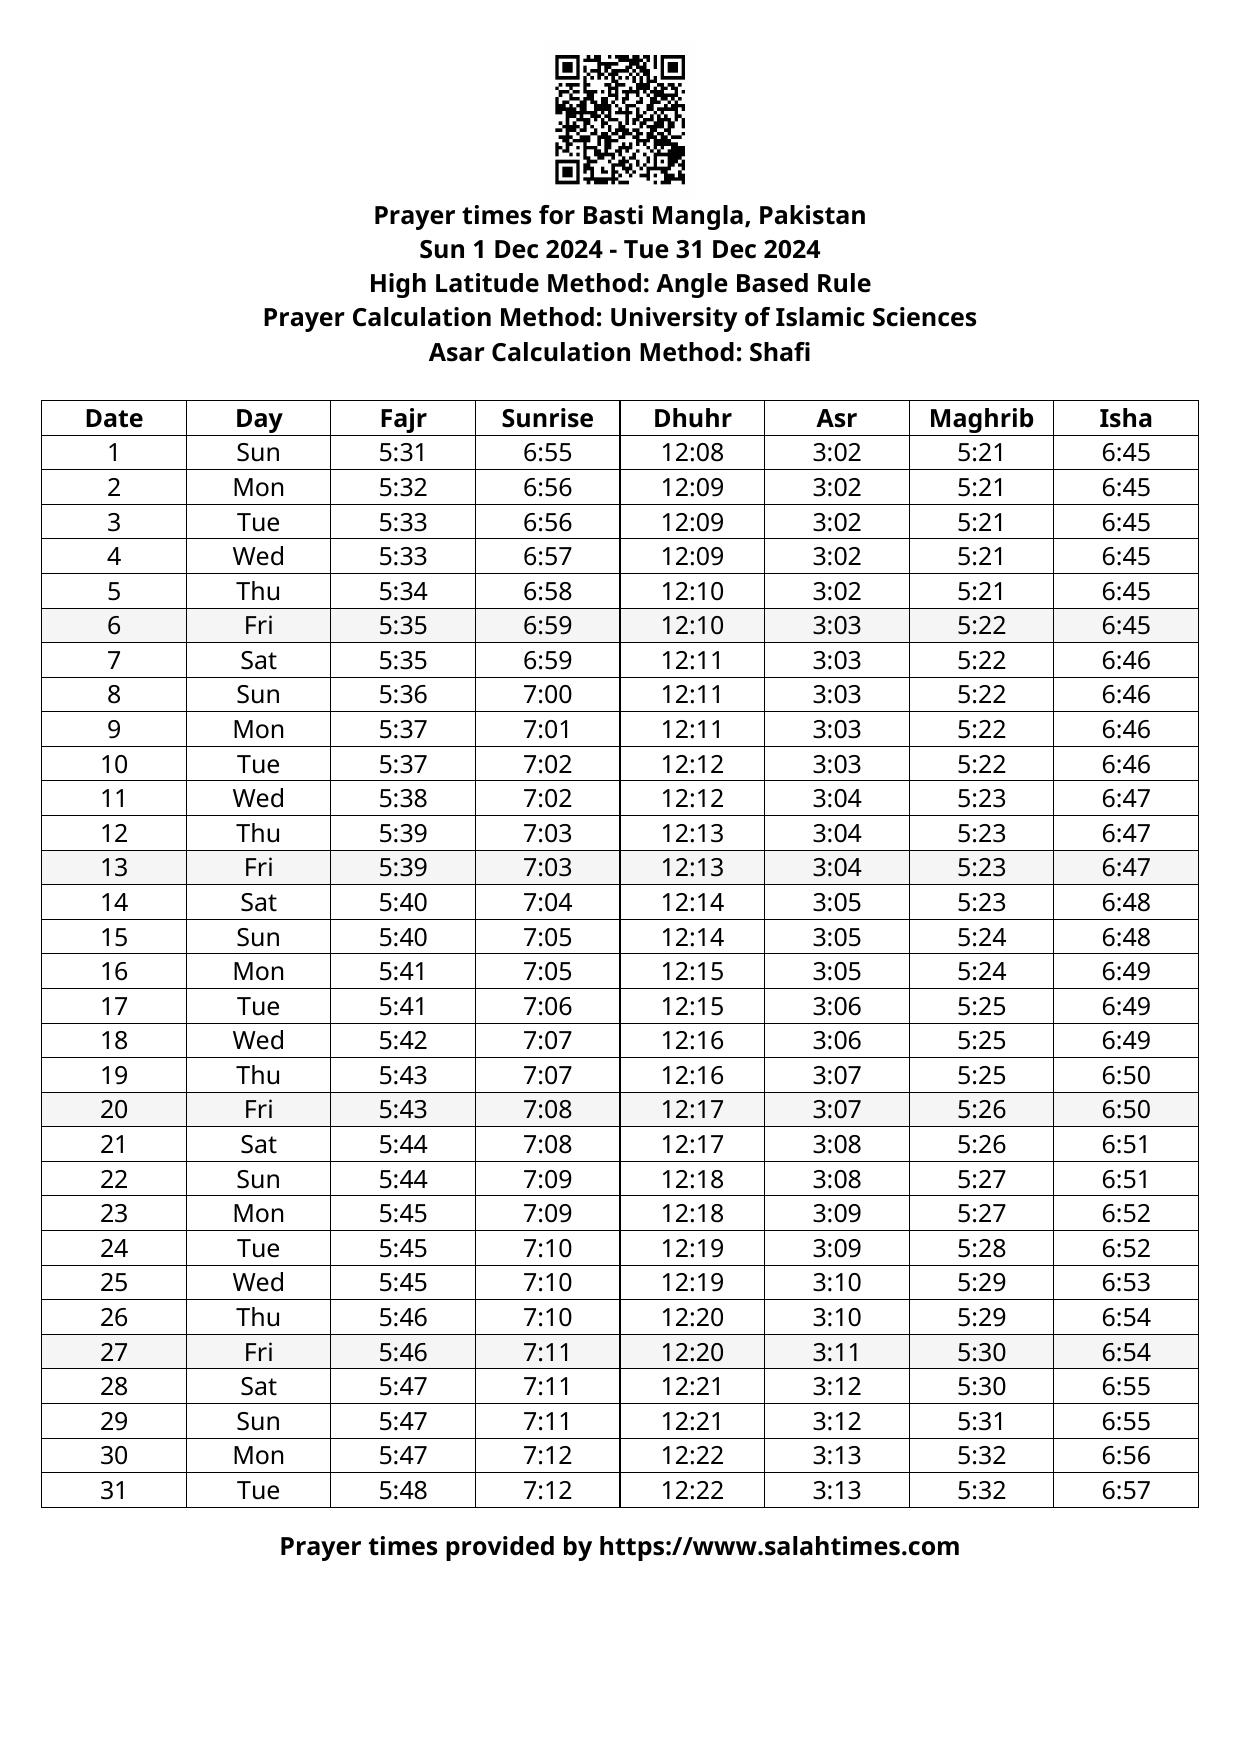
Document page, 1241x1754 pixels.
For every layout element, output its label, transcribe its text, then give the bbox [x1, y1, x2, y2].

table_cell 5:29 [910, 1266, 1053, 1299]
table_cell 5:27 [910, 1196, 1053, 1230]
table_cell 20 [42, 1093, 186, 1126]
table_cell 6:48 [1054, 885, 1198, 919]
table_cell 6:51 [1054, 1127, 1198, 1161]
table_cell 3:10 [765, 1266, 909, 1299]
table_cell 7:11 [476, 1335, 619, 1368]
table_cell 3:07 [765, 1093, 909, 1126]
table_cell 3:02 [765, 505, 909, 538]
table_cell 19 [42, 1058, 186, 1092]
table_cell Fri [187, 851, 330, 884]
table_cell 5:41 [331, 954, 475, 988]
table_header Isha [1054, 401, 1198, 434]
table_cell 7:09 [476, 1162, 619, 1195]
table_cell 3:12 [765, 1404, 909, 1437]
table_cell Tue [187, 505, 330, 538]
table_cell 6:49 [1054, 954, 1198, 988]
table_cell 12:10 [621, 609, 764, 642]
table_cell 6:50 [1054, 1058, 1198, 1092]
table_cell 3:02 [765, 470, 909, 504]
table_cell 7 [42, 643, 186, 677]
table_cell 5:22 [910, 609, 1053, 642]
table_cell 5:33 [331, 539, 475, 573]
table_cell 29 [42, 1404, 186, 1437]
table_cell Sat [187, 643, 330, 677]
table_cell 5:47 [331, 1404, 475, 1437]
table_cell 3:03 [765, 609, 909, 642]
text High Latitude Method: Angle Based Rule [42, 266, 1198, 300]
table_cell 6:55 [1054, 1404, 1198, 1437]
table_cell 18 [42, 1024, 186, 1057]
table_cell 12:11 [621, 678, 764, 711]
table_header Maghrib [910, 401, 1053, 434]
table_cell 7:07 [476, 1024, 619, 1057]
table_cell 5:44 [331, 1127, 475, 1161]
table_cell 5:45 [331, 1196, 475, 1230]
table_cell 13 [42, 851, 186, 884]
table_cell 6:49 [1054, 1024, 1198, 1057]
table_cell 12:17 [621, 1093, 764, 1126]
table_cell 7:03 [476, 851, 619, 884]
table_cell 12:11 [621, 712, 764, 746]
table_cell 5:42 [331, 1024, 475, 1057]
table_cell 6:45 [1054, 436, 1198, 469]
table_cell 5:37 [331, 747, 475, 780]
table_cell 3:06 [765, 1024, 909, 1057]
table_cell 12:14 [621, 885, 764, 919]
table_cell 5:21 [910, 539, 1053, 573]
table_cell 7:12 [476, 1439, 619, 1472]
table_cell 3:02 [765, 539, 909, 573]
table_cell 6:46 [1054, 678, 1198, 711]
table_cell 12:21 [621, 1369, 764, 1403]
table_cell Wed [187, 539, 330, 573]
table_cell 5:22 [910, 747, 1053, 780]
table_cell 6:46 [1054, 747, 1198, 780]
table_cell Tue [187, 1231, 330, 1264]
table_cell 7:02 [476, 747, 619, 780]
table_cell 5:32 [910, 1439, 1053, 1472]
table_cell 11 [42, 781, 186, 815]
table_cell 24 [42, 1231, 186, 1264]
table_cell 6:53 [1054, 1266, 1198, 1299]
table_cell 5:24 [910, 954, 1053, 988]
table_cell 5:21 [910, 436, 1053, 469]
table_cell 5:21 [910, 470, 1053, 504]
table_cell Sun [187, 436, 330, 469]
table_cell 6:49 [1054, 989, 1198, 1022]
table_cell 12:21 [621, 1404, 764, 1437]
table_cell 12:16 [621, 1024, 764, 1057]
table_cell 3:08 [765, 1127, 909, 1161]
table_cell 5:40 [331, 885, 475, 919]
table_cell 5:32 [910, 1473, 1053, 1507]
table_cell 30 [42, 1439, 186, 1472]
table_cell 6:58 [476, 574, 619, 607]
table_cell 5:46 [331, 1300, 475, 1334]
table_cell Tue [187, 747, 330, 780]
table_cell 5:28 [910, 1231, 1053, 1264]
table_cell 7:10 [476, 1231, 619, 1264]
table_cell 3:03 [765, 643, 909, 677]
table_cell 12:18 [621, 1196, 764, 1230]
table_cell 5:22 [910, 643, 1053, 677]
table_cell 7:06 [476, 989, 619, 1022]
table_cell 5:29 [910, 1300, 1053, 1334]
table_cell 6:54 [1054, 1335, 1198, 1368]
table_cell 23 [42, 1196, 186, 1230]
table_cell 3:03 [765, 712, 909, 746]
table_cell 12:09 [621, 539, 764, 573]
table_cell Thu [187, 574, 330, 607]
table_cell 7:10 [476, 1300, 619, 1334]
table_header Fajr [331, 401, 475, 434]
table_cell 5:41 [331, 989, 475, 1022]
table_cell 3:12 [765, 1369, 909, 1403]
table_cell 3 [42, 505, 186, 538]
table_cell 7:04 [476, 885, 619, 919]
table_cell 3:13 [765, 1439, 909, 1472]
table_cell 6:52 [1054, 1231, 1198, 1264]
table_cell 3:03 [765, 747, 909, 780]
table_cell 5:26 [910, 1127, 1053, 1161]
table_cell 5:22 [910, 678, 1053, 711]
table_cell Fri [187, 1093, 330, 1126]
table_cell 15 [42, 920, 186, 953]
table_cell 5:38 [331, 781, 475, 815]
table_cell 7:05 [476, 920, 619, 953]
table_cell Wed [187, 1024, 330, 1057]
table_cell 7:05 [476, 954, 619, 988]
table_cell 12:17 [621, 1127, 764, 1161]
table_cell 5:31 [910, 1404, 1053, 1437]
table_cell Fri [187, 609, 330, 642]
table_header Dhuhr [621, 401, 764, 434]
table_cell 3:05 [765, 954, 909, 988]
table_cell 7:07 [476, 1058, 619, 1092]
table_cell 3:13 [765, 1473, 909, 1507]
table_cell 3:11 [765, 1335, 909, 1368]
table_cell Sun [187, 1404, 330, 1437]
table_cell 12:22 [621, 1439, 764, 1472]
table_header Day [187, 401, 330, 434]
table_cell 5:30 [910, 1369, 1053, 1403]
table_cell 6:56 [1054, 1439, 1198, 1472]
table_cell 12:11 [621, 643, 764, 677]
table_cell 5:21 [910, 505, 1053, 538]
table_cell 5:30 [910, 1335, 1053, 1368]
table_cell 6:45 [1054, 539, 1198, 573]
table_cell 12:08 [621, 436, 764, 469]
table_cell 31 [42, 1473, 186, 1507]
table_cell Sun [187, 1162, 330, 1195]
table_cell 7:11 [476, 1404, 619, 1437]
table_cell 7:09 [476, 1196, 619, 1230]
table_cell 7:12 [476, 1473, 619, 1507]
text Sun 1 Dec 2024 - Tue 31 Dec 2024 [42, 232, 1198, 266]
table_cell 6:59 [476, 609, 619, 642]
table_cell 7:11 [476, 1369, 619, 1403]
table_cell 3:02 [765, 574, 909, 607]
table_cell 7:03 [476, 816, 619, 849]
table_cell Mon [187, 954, 330, 988]
table_cell 6:51 [1054, 1162, 1198, 1195]
table_cell Tue [187, 1473, 330, 1507]
table_cell 5:33 [331, 505, 475, 538]
table_cell 5:39 [331, 816, 475, 849]
table_cell 2 [42, 470, 186, 504]
picture [542, 41, 699, 198]
table_cell 3:04 [765, 816, 909, 849]
table_cell Mon [187, 1196, 330, 1230]
table_cell 3:09 [765, 1196, 909, 1230]
table_cell 5:21 [910, 574, 1053, 607]
table_cell 5:47 [331, 1439, 475, 1472]
table_cell Sat [187, 1127, 330, 1161]
table_cell 3:05 [765, 920, 909, 953]
table_cell 4 [42, 539, 186, 573]
table_cell 5:35 [331, 609, 475, 642]
table_cell Wed [187, 1266, 330, 1299]
table_cell 6:48 [1054, 920, 1198, 953]
table_cell 17 [42, 989, 186, 1022]
table_cell 5:40 [331, 920, 475, 953]
table_cell 6:55 [476, 436, 619, 469]
table_cell 10 [42, 747, 186, 780]
table_cell 12:13 [621, 851, 764, 884]
table_cell 6:45 [1054, 470, 1198, 504]
table_cell 5:48 [331, 1473, 475, 1507]
table_cell Wed [187, 781, 330, 815]
table_cell 6:50 [1054, 1093, 1198, 1126]
table_cell 28 [42, 1369, 186, 1403]
table_cell 6:59 [476, 643, 619, 677]
table_cell 6:46 [1054, 643, 1198, 677]
table_cell 7:00 [476, 678, 619, 711]
table_cell 12:19 [621, 1231, 764, 1264]
table_cell 12:14 [621, 920, 764, 953]
table_cell 12:18 [621, 1162, 764, 1195]
table_cell 6:57 [476, 539, 619, 573]
table_cell 5:46 [331, 1335, 475, 1368]
table_cell 7:08 [476, 1093, 619, 1126]
table_cell 5:31 [331, 436, 475, 469]
table_cell Thu [187, 1058, 330, 1092]
table_cell 12:09 [621, 470, 764, 504]
table_cell 5:32 [331, 470, 475, 504]
table_cell 12 [42, 816, 186, 849]
table_cell 5:47 [331, 1369, 475, 1403]
table_cell 5:24 [910, 920, 1053, 953]
table_cell 5:45 [331, 1231, 475, 1264]
table_cell 8 [42, 678, 186, 711]
table_cell Fri [187, 1335, 330, 1368]
table_cell 12:13 [621, 816, 764, 849]
table_header Asr [765, 401, 909, 434]
table_cell Mon [187, 1439, 330, 1472]
table_cell 5:34 [331, 574, 475, 607]
table_header Date [42, 401, 186, 434]
table_cell 5:43 [331, 1058, 475, 1092]
table_cell 3:08 [765, 1162, 909, 1195]
table_cell Tue [187, 989, 330, 1022]
table_cell 6:45 [1054, 609, 1198, 642]
table_cell 5:35 [331, 643, 475, 677]
table_cell 26 [42, 1300, 186, 1334]
table_cell 5 [42, 574, 186, 607]
table_cell 3:04 [765, 781, 909, 815]
table_cell 21 [42, 1127, 186, 1161]
table_cell 14 [42, 885, 186, 919]
table_cell 3:04 [765, 851, 909, 884]
table_cell 5:37 [331, 712, 475, 746]
table_cell 12:10 [621, 574, 764, 607]
table_cell 6:47 [1054, 851, 1198, 884]
table_cell 16 [42, 954, 186, 988]
table_cell 12:16 [621, 1058, 764, 1092]
table_cell 12:12 [621, 747, 764, 780]
table_cell 6:56 [476, 470, 619, 504]
table_cell 7:02 [476, 781, 619, 815]
table_cell 3:10 [765, 1300, 909, 1334]
table_cell 5:23 [910, 851, 1053, 884]
table_cell 7:01 [476, 712, 619, 746]
table_cell 3:02 [765, 436, 909, 469]
text Prayer times provided by https://www.salahtimes.com [42, 1528, 1198, 1563]
table_cell 12:15 [621, 954, 764, 988]
table_cell 3:06 [765, 989, 909, 1022]
table_cell 5:39 [331, 851, 475, 884]
text Prayer Calculation Method: University of Islamic Sciences [42, 300, 1198, 334]
table_cell 5:44 [331, 1162, 475, 1195]
table_cell 6:47 [1054, 781, 1198, 815]
table_cell 12:15 [621, 989, 764, 1022]
table_cell Sun [187, 678, 330, 711]
table_cell 7:08 [476, 1127, 619, 1161]
table_cell 6:46 [1054, 712, 1198, 746]
text Asar Calculation Method: Shafi [42, 334, 1198, 368]
table_cell 6:57 [1054, 1473, 1198, 1507]
table_cell 5:36 [331, 678, 475, 711]
table_cell 12:12 [621, 781, 764, 815]
table_cell 12:20 [621, 1300, 764, 1334]
table_header Sunrise [476, 401, 619, 434]
table_cell 25 [42, 1266, 186, 1299]
table_cell 5:45 [331, 1266, 475, 1299]
table_cell 6:54 [1054, 1300, 1198, 1334]
table_cell 5:25 [910, 989, 1053, 1022]
table_cell 3:03 [765, 678, 909, 711]
table_cell Sat [187, 1369, 330, 1403]
table_cell 5:43 [331, 1093, 475, 1126]
table_cell 6:45 [1054, 505, 1198, 538]
table_cell Thu [187, 816, 330, 849]
table_cell 5:23 [910, 781, 1053, 815]
table_cell 6 [42, 609, 186, 642]
table_cell 12:20 [621, 1335, 764, 1368]
table_cell 22 [42, 1162, 186, 1195]
table_cell 6:55 [1054, 1369, 1198, 1403]
table_cell 27 [42, 1335, 186, 1368]
table_cell 12:22 [621, 1473, 764, 1507]
table_cell 5:22 [910, 712, 1053, 746]
table_cell 3:09 [765, 1231, 909, 1264]
table_cell 12:19 [621, 1266, 764, 1299]
table_cell 12:09 [621, 505, 764, 538]
table_cell 5:23 [910, 885, 1053, 919]
table_cell 5:27 [910, 1162, 1053, 1195]
table_cell 1 [42, 436, 186, 469]
table_cell 6:56 [476, 505, 619, 538]
table_cell 6:52 [1054, 1196, 1198, 1230]
table_cell 5:25 [910, 1058, 1053, 1092]
table_cell 6:45 [1054, 574, 1198, 607]
table_cell 7:10 [476, 1266, 619, 1299]
table_cell 3:07 [765, 1058, 909, 1092]
table_cell 5:26 [910, 1093, 1053, 1126]
table_cell Mon [187, 470, 330, 504]
table_cell 5:25 [910, 1024, 1053, 1057]
table_cell Thu [187, 1300, 330, 1334]
table_cell Sun [187, 920, 330, 953]
table_cell 6:47 [1054, 816, 1198, 849]
table_cell 3:05 [765, 885, 909, 919]
table_cell 5:23 [910, 816, 1053, 849]
text Prayer times for Basti Mangla, Pakistan [42, 198, 1198, 232]
table_cell Sat [187, 885, 330, 919]
table_cell Mon [187, 712, 330, 746]
table_cell 9 [42, 712, 186, 746]
